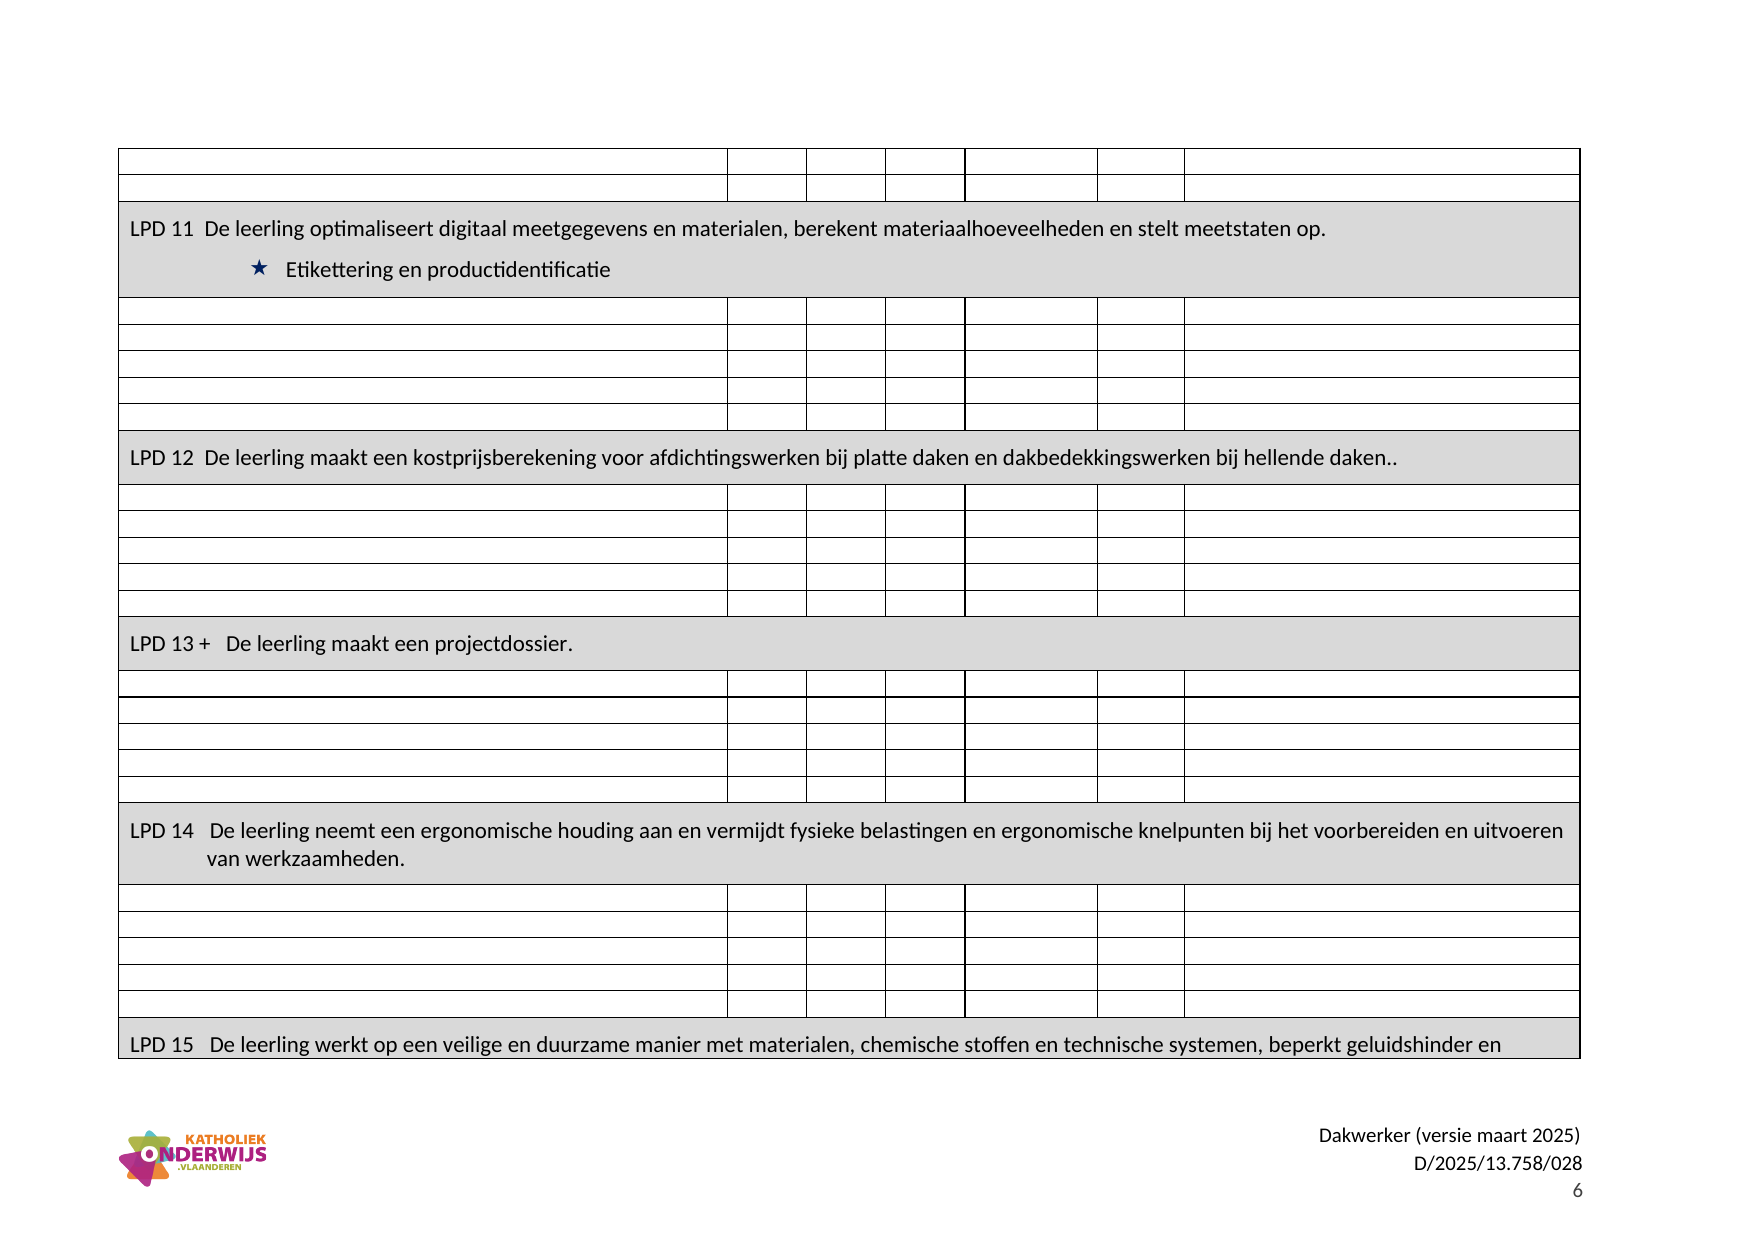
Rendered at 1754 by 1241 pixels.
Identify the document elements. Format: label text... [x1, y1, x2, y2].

table_cell [1098, 777, 1184, 802]
table_cell LPD 14 De leerling neemt een ergonomische houding aan en vermijdt fysieke belastingen en ergonomische knelpunten bij het voorbereiden en uitvoeren van werkzaamheden. [119, 803, 1579, 884]
table_cell [807, 564, 885, 589]
table_cell [119, 750, 727, 776]
table_cell [1098, 991, 1184, 1017]
table_cell [886, 298, 964, 324]
table_cell [1098, 325, 1184, 350]
table_cell [966, 175, 1097, 201]
table_cell [119, 965, 727, 990]
table_cell [1098, 885, 1184, 911]
table_cell [119, 511, 727, 537]
table_cell [728, 149, 806, 174]
table_cell [1185, 671, 1579, 696]
table_cell [1098, 564, 1184, 589]
table_cell [1185, 511, 1579, 537]
table_cell LPD 11 De leerling optimaliseert digitaal meetgegevens en materialen, berekent materiaalhoeveelheden en stelt meetstaten op. Etikettering en productidentificatie [119, 202, 1579, 297]
table_cell [807, 912, 885, 937]
table_cell [886, 965, 964, 990]
table_cell [119, 885, 727, 911]
table_cell [119, 724, 727, 749]
table_cell [1098, 511, 1184, 537]
table_cell [1185, 698, 1579, 723]
table_cell [886, 485, 964, 510]
table_cell [886, 671, 964, 696]
table_cell [886, 750, 964, 776]
table_cell [728, 404, 806, 429]
table_cell [119, 325, 727, 350]
table_cell [1185, 378, 1579, 403]
table_cell [119, 351, 727, 377]
table_cell [728, 912, 806, 937]
table_cell [119, 404, 727, 429]
table_cell [728, 175, 806, 201]
table_cell [728, 511, 806, 537]
table_cell [807, 991, 885, 1017]
table_cell [1098, 298, 1184, 324]
table_cell [1185, 538, 1579, 563]
table_cell [1098, 485, 1184, 510]
table_cell [728, 991, 806, 1017]
table_cell [807, 378, 885, 403]
table_cell [807, 538, 885, 563]
table_cell [119, 938, 727, 964]
table_cell [966, 351, 1097, 377]
table_cell [966, 378, 1097, 403]
table_cell [1098, 965, 1184, 990]
table_cell [966, 724, 1097, 749]
table_cell [1185, 175, 1579, 201]
table_cell [728, 885, 806, 911]
table_cell [886, 564, 964, 589]
table_cell [807, 298, 885, 324]
table_cell [966, 149, 1097, 174]
table_cell [1098, 351, 1184, 377]
table_cell [1185, 777, 1579, 802]
table_cell [1185, 750, 1579, 776]
table_cell [728, 777, 806, 802]
table_cell [1098, 750, 1184, 776]
table_cell [1098, 404, 1184, 429]
table_cell [1185, 325, 1579, 350]
table_cell [966, 325, 1097, 350]
table_cell [1185, 912, 1579, 937]
table_cell [807, 938, 885, 964]
table_cell [807, 511, 885, 537]
table_cell [807, 404, 885, 429]
table_cell [807, 698, 885, 723]
table_cell [886, 912, 964, 937]
table_cell [966, 777, 1097, 802]
table_cell [1098, 698, 1184, 723]
table_cell [1185, 591, 1579, 616]
table_cell [119, 698, 727, 723]
table_cell [886, 698, 964, 723]
table_cell [1098, 538, 1184, 563]
table_cell [728, 351, 806, 377]
table_cell [728, 965, 806, 990]
table_cell [886, 511, 964, 537]
table_cell [886, 885, 964, 911]
table_cell [119, 298, 727, 324]
table_cell [886, 938, 964, 964]
table_cell [1185, 351, 1579, 377]
table_cell [966, 885, 1097, 911]
table_cell [886, 591, 964, 616]
table_cell [807, 965, 885, 990]
table_cell [886, 724, 964, 749]
table_cell [728, 378, 806, 403]
table_cell [1098, 149, 1184, 174]
table_cell [119, 538, 727, 563]
table_cell [1098, 724, 1184, 749]
table_cell [807, 485, 885, 510]
table_cell [119, 777, 727, 802]
table_cell [1185, 885, 1579, 911]
table_cell [966, 591, 1097, 616]
table_cell [807, 885, 885, 911]
table_cell [119, 485, 727, 510]
table_cell [966, 698, 1097, 723]
table_cell [119, 991, 727, 1017]
table_cell [807, 351, 885, 377]
table_cell [966, 511, 1097, 537]
table_cell [807, 325, 885, 350]
table_cell [966, 404, 1097, 429]
table_cell [966, 938, 1097, 964]
table_cell [1098, 912, 1184, 937]
table_cell [119, 591, 727, 616]
table_cell [966, 965, 1097, 990]
table_cell [1098, 591, 1184, 616]
table_cell [119, 564, 727, 589]
table_cell [119, 175, 727, 201]
table_cell [886, 149, 964, 174]
table_cell [728, 724, 806, 749]
table_cell [886, 378, 964, 403]
table_cell [728, 938, 806, 964]
table_cell [728, 671, 806, 696]
table_cell [807, 671, 885, 696]
table_cell [966, 538, 1097, 563]
table_cell [807, 175, 885, 201]
table_cell [728, 750, 806, 776]
table_cell [1185, 404, 1579, 429]
table_cell [119, 378, 727, 403]
table_cell [1185, 298, 1579, 324]
table_cell [1185, 965, 1579, 990]
table_cell [966, 564, 1097, 589]
table_cell [728, 564, 806, 589]
table_cell [966, 912, 1097, 937]
table_cell [1185, 564, 1579, 589]
table_cell [886, 325, 964, 350]
table_cell [1098, 378, 1184, 403]
table_cell [728, 591, 806, 616]
table_cell LPD 13 + De leerling maakt een projectdossier. [119, 617, 1579, 670]
table_cell [807, 591, 885, 616]
table_cell [886, 175, 964, 201]
table_cell [1098, 938, 1184, 964]
picture [118, 1130, 267, 1187]
table_cell [966, 991, 1097, 1017]
table_cell [886, 991, 964, 1017]
table_cell [966, 485, 1097, 510]
table_cell [728, 538, 806, 563]
table_cell [966, 298, 1097, 324]
table_cell [1185, 149, 1579, 174]
table_cell [728, 698, 806, 723]
table_cell [1098, 175, 1184, 201]
table_cell [728, 298, 806, 324]
table_cell [1185, 724, 1579, 749]
table_cell [1185, 991, 1579, 1017]
table_cell [1185, 485, 1579, 510]
table_cell [119, 912, 727, 937]
table_cell [119, 149, 727, 174]
table_cell [886, 777, 964, 802]
table_cell [966, 671, 1097, 696]
table_cell [807, 777, 885, 802]
table_cell [119, 671, 727, 696]
table_cell [807, 750, 885, 776]
table_cell [807, 149, 885, 174]
table_cell [886, 351, 964, 377]
table_cell [966, 750, 1097, 776]
table_cell [728, 485, 806, 510]
table_cell [886, 404, 964, 429]
table_cell [1185, 938, 1579, 964]
table_cell LPD 12 De leerling maakt een kostprijsberekening voor afdichtingswerken bij platte daken en dakbedekkingswerken bij hellende daken.. [119, 431, 1579, 484]
table_cell [886, 538, 964, 563]
table_cell [728, 325, 806, 350]
table_cell [1098, 671, 1184, 696]
table_cell [807, 724, 885, 749]
